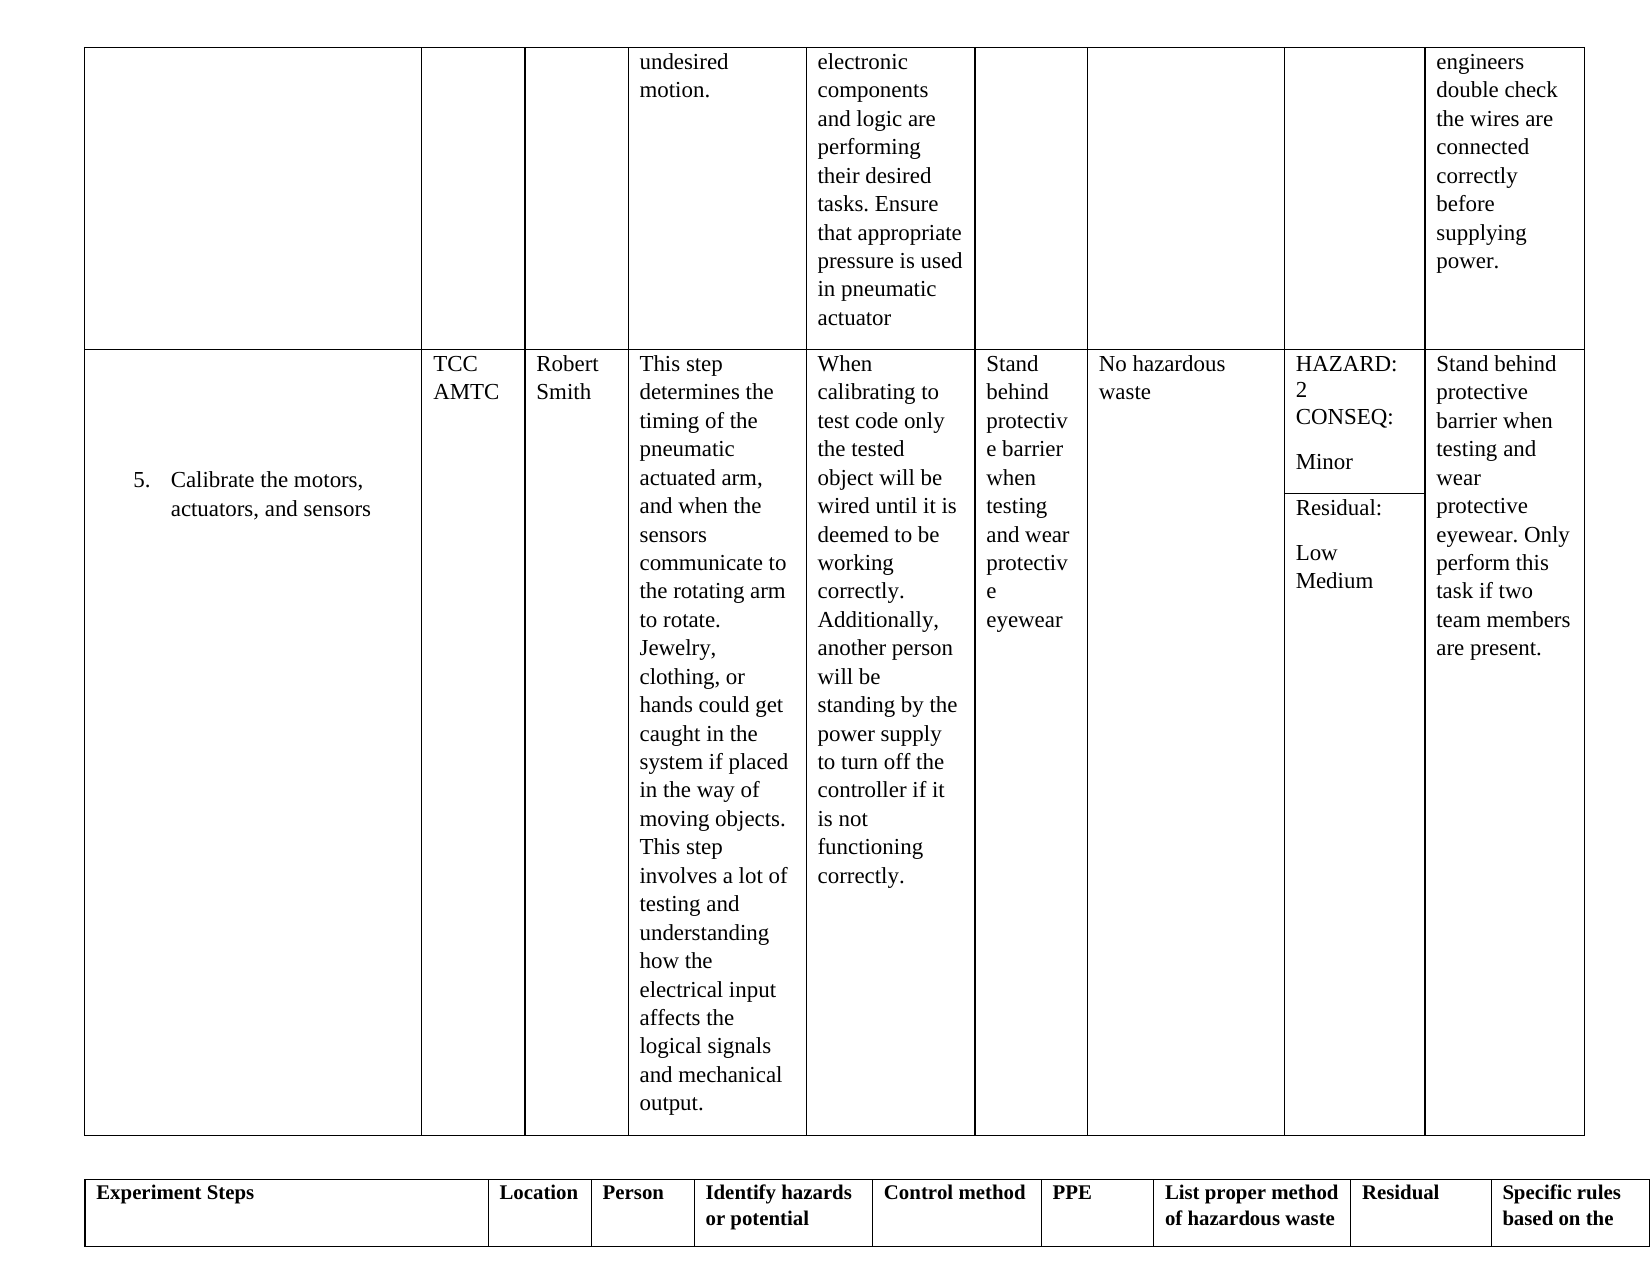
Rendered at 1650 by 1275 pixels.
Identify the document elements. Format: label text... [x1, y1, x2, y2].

table_cell Stand behind protective barrier when testing and wear protective eyewear [976, 350, 1087, 1134]
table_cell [1285, 48, 1424, 349]
table_header Person assigned [592, 1180, 694, 1246]
table_cell Calibrate the motors, actuators, and sensors [85, 350, 421, 1134]
table_header Experiment Steps [86, 1180, 488, 1246]
table_cell When calibrating to test code only the tested object will be wired until it is deemed to be working correctly. Additionally, another person will be standing by the power supply to turn off the controller if it is not functioning correctly. [807, 350, 974, 1134]
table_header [1154, 1180, 1350, 1246]
table_cell Residual: Low Medium [1285, 494, 1424, 1134]
table_cell HAZARD: 2 CONSEQ: Minor [1285, 350, 1424, 493]
table_cell Stand behind protective barrier when testing and wear protective eyewear. Only perform this task if two team members are present. [1426, 350, 1584, 1134]
table_cell No hazardous waste [1088, 350, 1284, 1134]
table_header Residual Risk [1351, 1180, 1491, 1246]
table_header Control method [873, 1180, 1041, 1246]
table_cell TCC AMTC [422, 350, 524, 1134]
table_cell Robert Smith [526, 350, 628, 1134]
table_header Location [489, 1180, 591, 1246]
table_header PPE [1042, 1180, 1153, 1246]
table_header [1492, 1180, 1649, 1246]
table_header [695, 1180, 872, 1246]
table_cell This step determines the timing of the pneumatic actuated arm, and when the sensors communicate to the rotating arm to rotate. Jewelry, clothing, or hands could get caught in the system if placed in the way of moving objects. This step involves a lot of testing and understanding how the electrical input affects the logical signals and mechanical output. [629, 350, 806, 1134]
